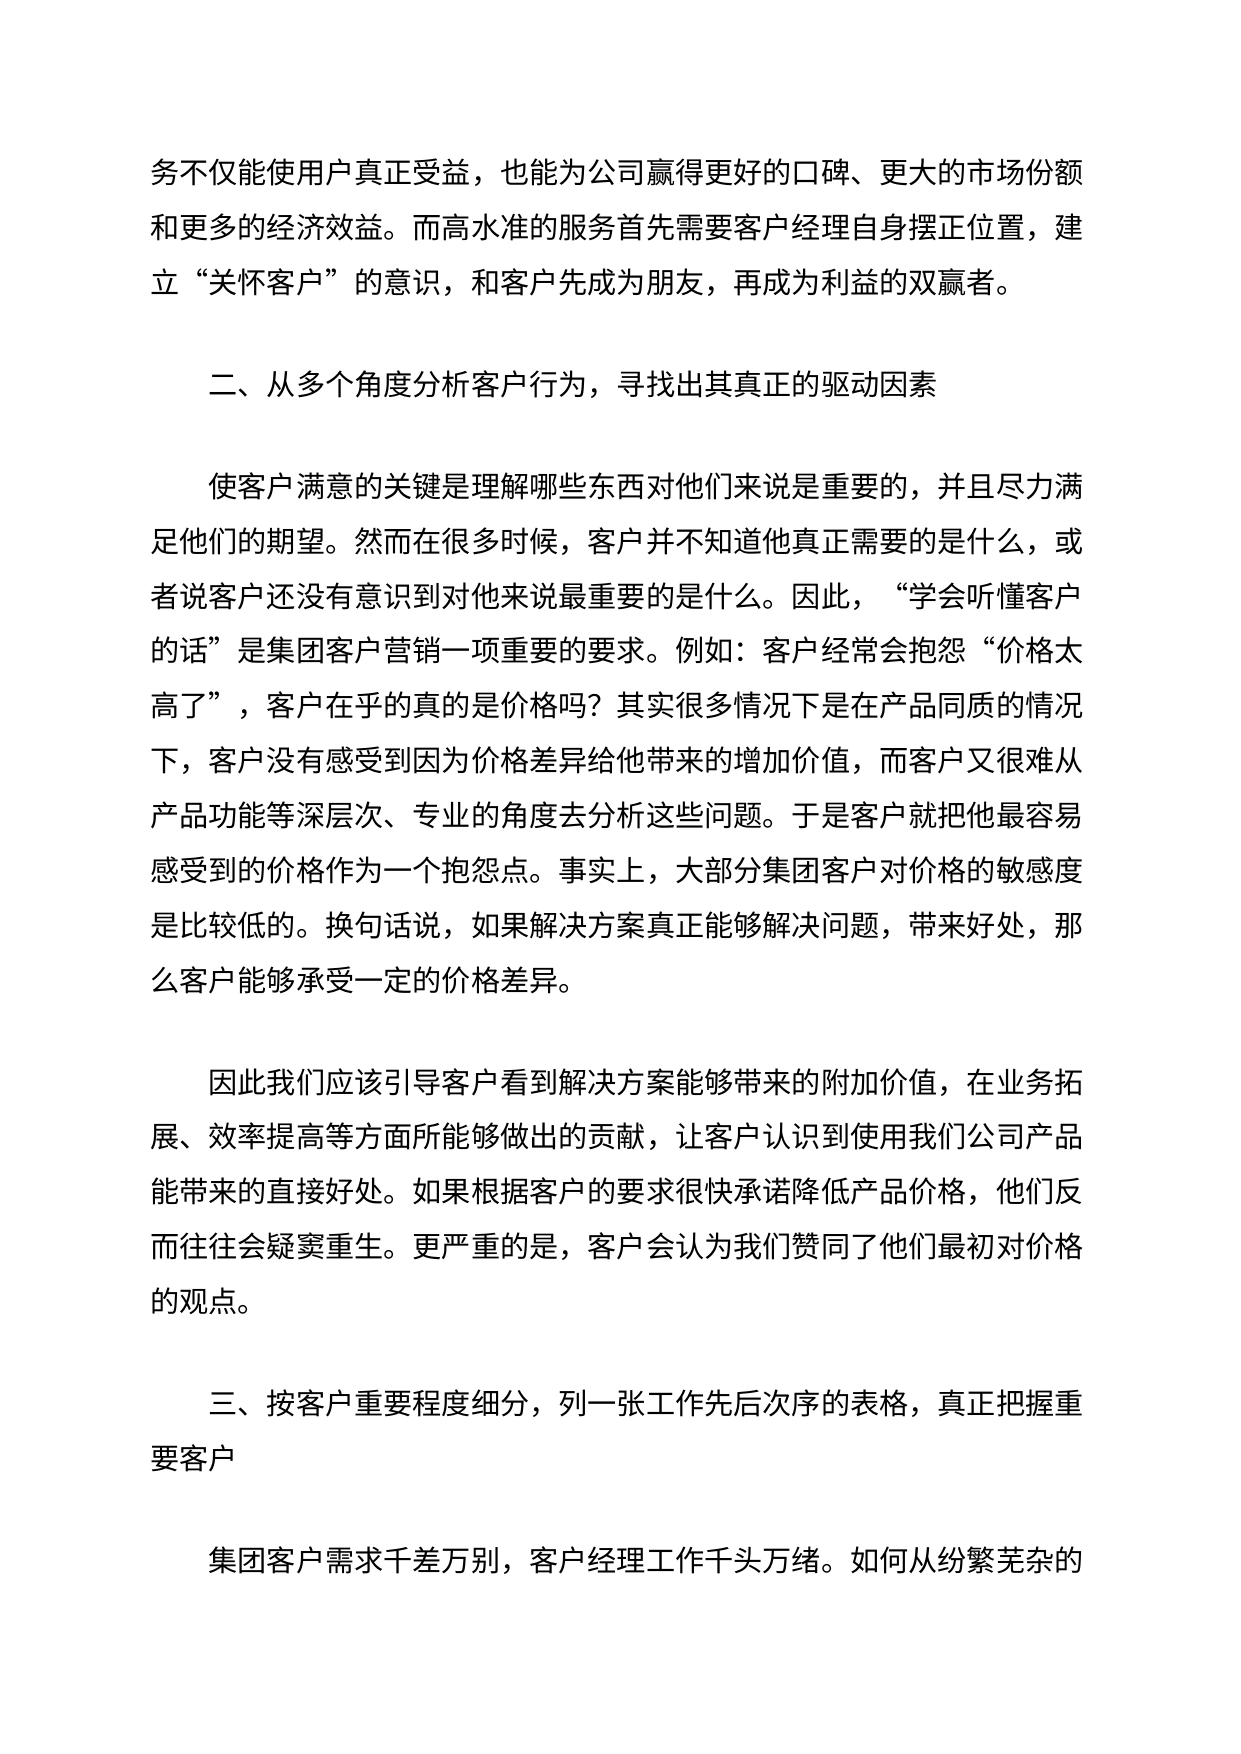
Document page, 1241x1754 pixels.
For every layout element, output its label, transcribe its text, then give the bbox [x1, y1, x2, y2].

text 因此我们应该引导客户看到解决方案能够带来的附加价值，在业务拓展、效率提高等方面所能够做出的贡献，让客户认识到使用我们公司产品能带来的直接好处。如果根据客户的要求很快承诺降低产品价格，他们反而往往会疑窦重生。更严重的是，客户会认为我们赞同了他们最初对价格的观点。 [150, 1059, 1090, 1321]
text 三、按客户重要程度细分，列一张工作先后次序的表格，真正把握重要客户 [150, 1381, 1090, 1478]
text 使客户满意的关键是理解哪些东西对他们来说是重要的，并且尽力满足他们的期望。然而在很多时候，客户并不知道他真正需要的是什么，或者说客户还没有意识到对他来说最重要的是什么。因此，“学会听懂客户的话”是集团客户营销一项重要的要求。例如：客户经常会抱怨“价格太高了”，客户在乎的真的是价格吗？其实很多情况下是在产品同质的情况下，客户没有感受到因为价格差异给他带来的增加价值，而客户又很难从产品功能等深层次、专业的角度去分析这些问题。于是客户就把他最容易感受到的价格作为一个抱怨点。事实上，大部分集团客户对价格的敏感度是比较低的。换句话说，如果解决方案真正能够解决问题，带来好处，那么客户能够承受一定的价格差异。 [150, 463, 1090, 1000]
text 二、从多个角度分析客户行为，寻找出其真正的驱动因素 [150, 362, 1090, 404]
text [150, 1537, 1090, 1579]
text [150, 150, 1090, 302]
